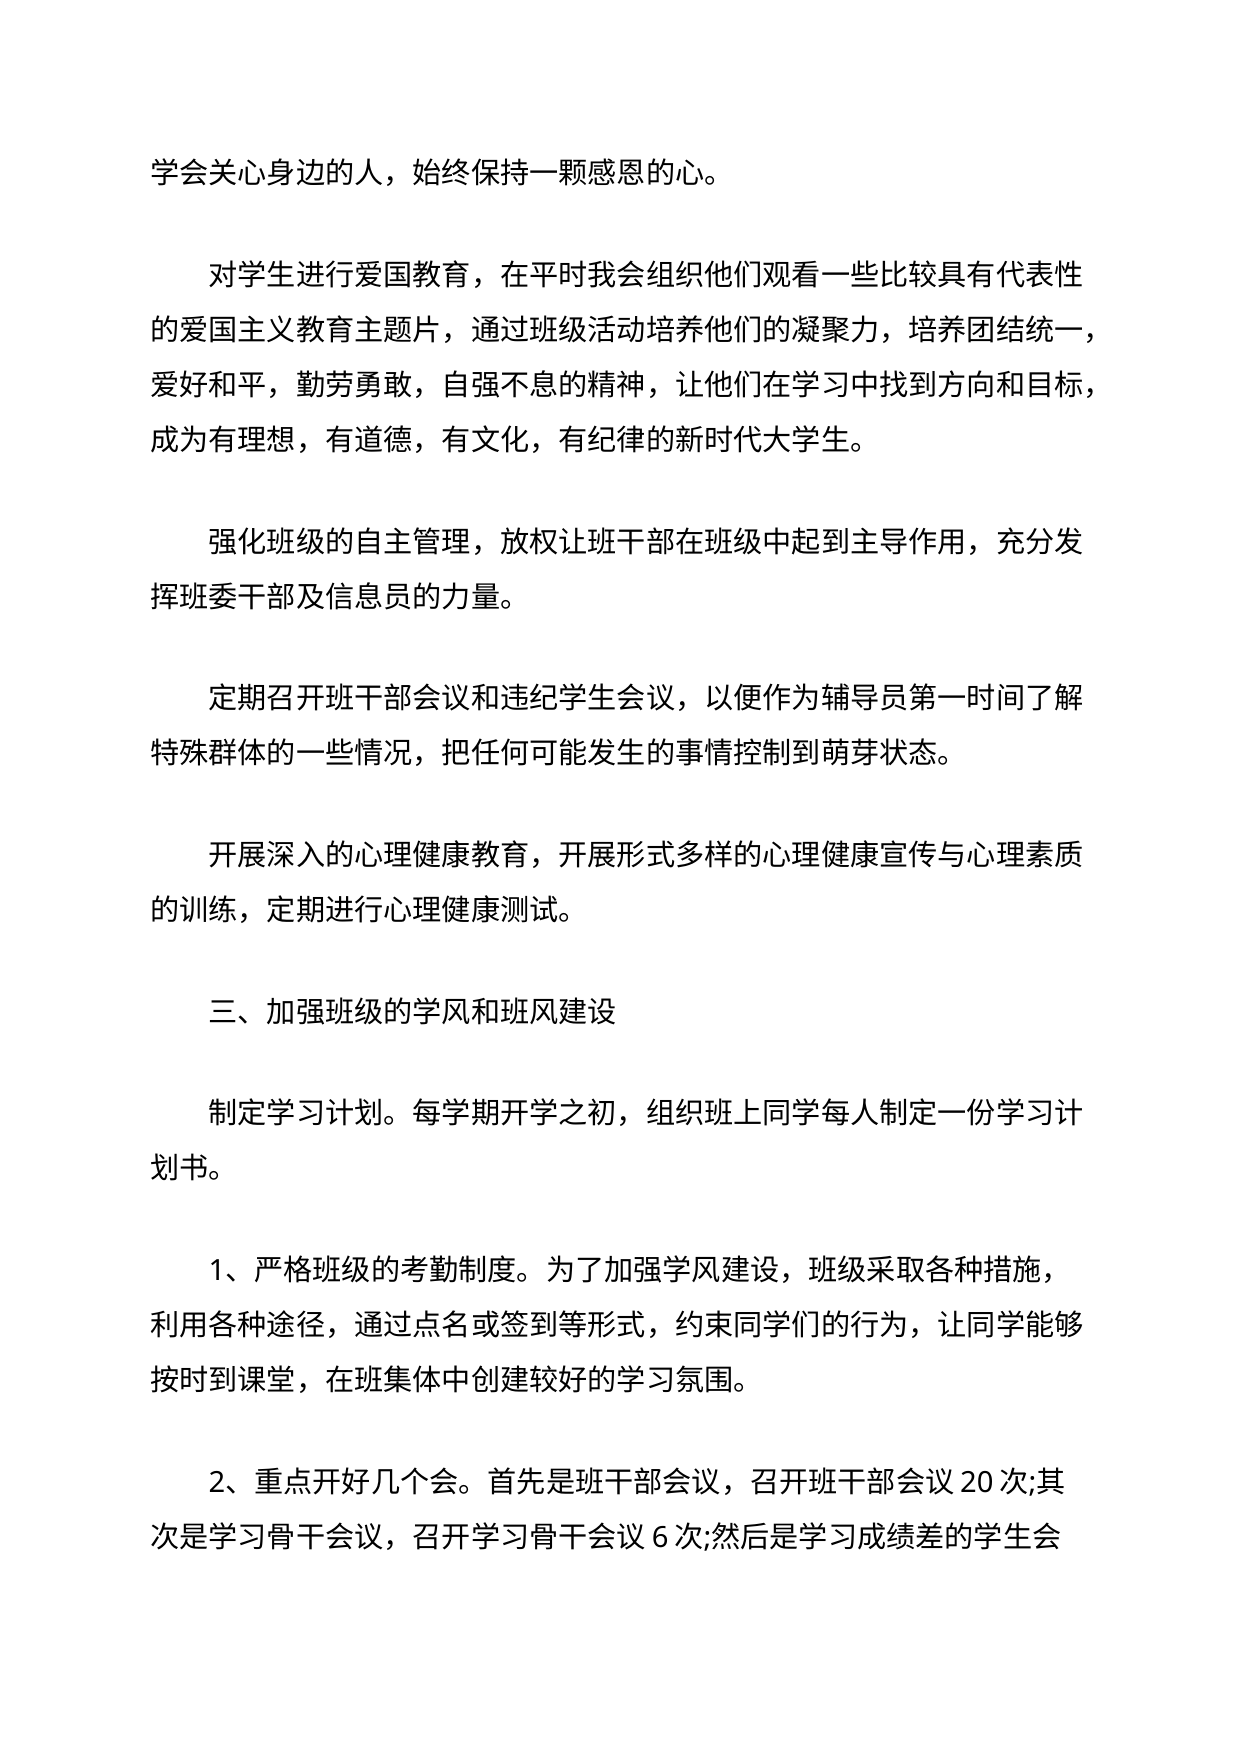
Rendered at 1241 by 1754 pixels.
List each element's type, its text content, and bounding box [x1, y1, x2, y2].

text 强化班级的自主管理，放权让班干部在班级中起到主导作用，充分发挥班委干部及信息员的力量。 [150, 518, 1090, 615]
text 制定学习计划。每学期开学之初，组织班上同学每人制定一份学习计划书。 [150, 1090, 1090, 1187]
text 对学生进行爱国教育，在平时我会组织他们观看一些比较具有代表性的爱国主义教育主题片，通过班级活动培养他们的凝聚力，培养团结统一，爱好和平，勤劳勇敢，自强不息的精神，让他们在学习中找到方向和目标，成为有理想，有道德，有文化，有纪律的新时代大学生。 [150, 252, 1090, 459]
text 开展深入的心理健康教育，开展形式多样的心理健康宣传与心理素质的训练，定期进行心理健康测试。 [150, 832, 1090, 929]
text 三、加强班级的学风和班风建设 [150, 988, 1090, 1031]
text 1、严格班级的考勤制度。为了加强学风建设，班级采取各种措施，利用各种途径，通过点名或签到等形式，约束同学们的行为，让同学能够按时到课堂，在班集体中创建较好的学习氛围。 [150, 1247, 1090, 1399]
text 定期召开班干部会议和违纪学生会议，以便作为辅导员第一时间了解特殊群体的一些情况，把任何可能发生的事情控制到萌芽状态。 [150, 675, 1090, 772]
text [150, 1458, 1090, 1556]
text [150, 150, 1090, 192]
